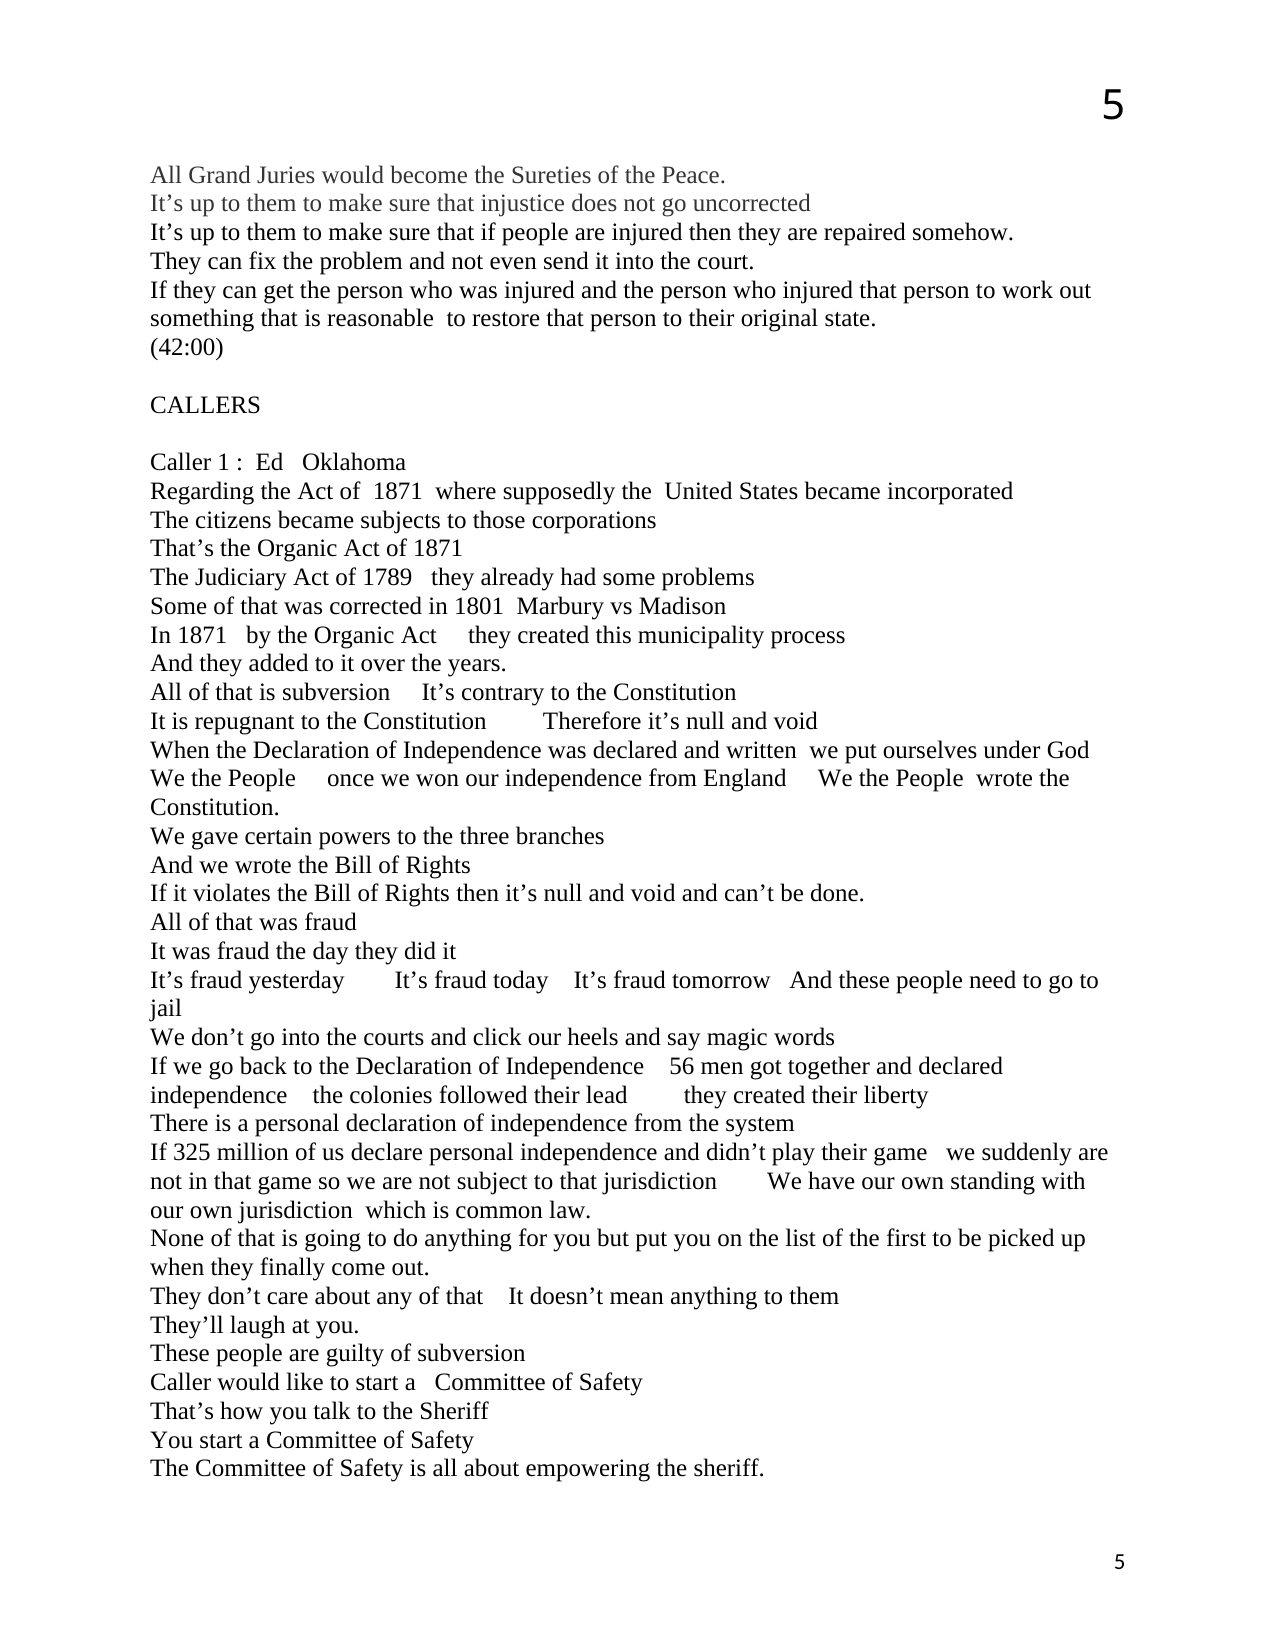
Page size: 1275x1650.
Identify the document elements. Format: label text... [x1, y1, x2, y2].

text That’s the Organic Act of 1871 [150, 533, 1125, 562]
text It is repugnant to the Constitution Therefore it’s null and void [150, 706, 1125, 735]
text All of that was fraud [150, 907, 1125, 936]
text And they added to it over the years. [150, 648, 1125, 677]
text If 325 million of us declare personal independence and didn’t play their game we suddenly are not in that game so we are not subject to that jurisdiction We have our own standing with our own jurisdiction which is common law. [150, 1137, 1125, 1223]
text (42:00) [150, 332, 1125, 361]
text The Committee of Safety is all about empowering the sheriff. [150, 1453, 1125, 1482]
text We gave certain powers to the three branches [150, 821, 1125, 850]
text It’s up to them to make sure that if people are injured then they are repaired somehow. [150, 217, 1125, 246]
text That’s how you talk to the Sheriff [150, 1396, 1125, 1425]
text CALLERS [150, 390, 1125, 418]
text Regarding the Act of 1871 where supposedly the United States became incorporated [150, 476, 1125, 505]
text They can fix the problem and not even send it into the court. [150, 246, 1125, 275]
text The Judiciary Act of 1789 they already had some problems [150, 562, 1125, 591]
text You start a Committee of Safety [150, 1425, 1125, 1453]
text They’ll laugh at you. [150, 1310, 1125, 1338]
text These people are guilty of subversion [150, 1338, 1125, 1367]
text All Grand Juries would become the Sureties of the Peace. [150, 160, 1125, 188]
text If they can get the person who was injured and the person who injured that person to work out something that is reasonable to restore that person to their original state. [150, 275, 1125, 332]
text And we wrote the Bill of Rights [150, 850, 1125, 878]
text Caller 1 : Ed Oklahoma [150, 447, 1125, 476]
text Some of that was corrected in 1801 Marbury vs Madison [150, 591, 1125, 620]
text We the People once we won our independence from England We the People wrote the Constitution. [150, 763, 1125, 821]
text It’s fraud yesterday It’s fraud today It’s fraud tomorrow And these people need to go to jail [150, 965, 1125, 1022]
text They don’t care about any of that It doesn’t mean anything to them [150, 1281, 1125, 1310]
text All of that is subversion It’s contrary to the Constitution [150, 677, 1125, 706]
text In 1871 by the Organic Act they created this municipality process [150, 620, 1125, 648]
text None of that is going to do anything for you but put you on the list of the first to be picked up when they finally come out. [150, 1223, 1125, 1281]
text It was fraud the day they did it [150, 936, 1125, 965]
text There is a personal declaration of independence from the system [150, 1108, 1125, 1137]
text It’s up to them to make sure that injustice does not go uncorrected [150, 188, 1125, 217]
text If it violates the Bill of Rights then it’s null and void and can’t be done. [150, 878, 1125, 907]
text We don’t go into the courts and click our heels and say magic words [150, 1022, 1125, 1051]
text Caller would like to start a Committee of Safety [150, 1367, 1125, 1396]
text When the Declaration of Independence was declared and written we put ourselves under God [150, 735, 1125, 763]
text The citizens became subjects to those corporations [150, 505, 1125, 533]
text If we go back to the Declaration of Independence 56 men got together and declared independence the colonies followed their lead they created their liberty [150, 1051, 1125, 1108]
